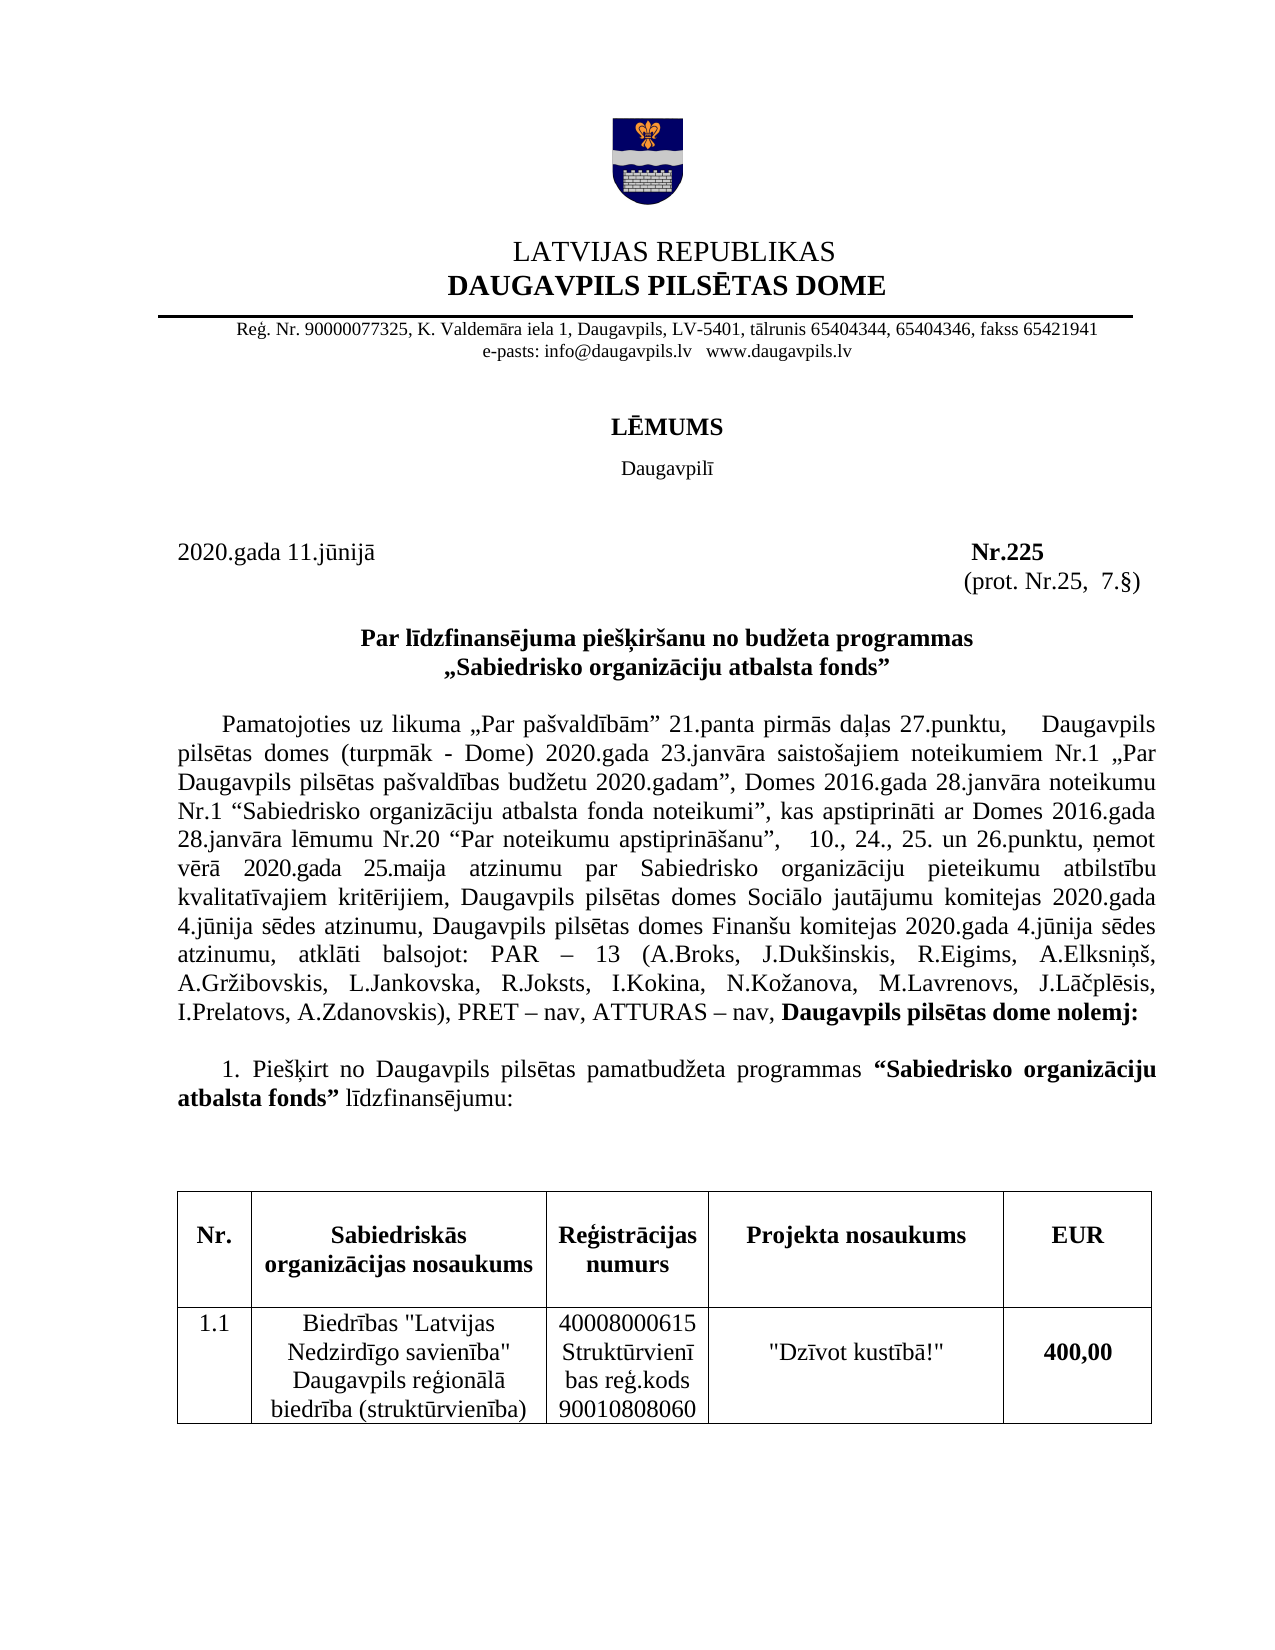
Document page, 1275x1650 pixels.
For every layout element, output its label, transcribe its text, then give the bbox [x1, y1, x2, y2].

text LĒMUMS [177, 412, 1157, 441]
text 2020.gada 11.jūnijā Nr.225 [177, 537, 1157, 566]
title LATVIJAS REPUBLIKAS [177, 234, 1157, 268]
text Reģ. Nr. 90000077325, K. Valdemāra iela 1, Daugavpils, LV-5401, tālrunis 65404344, 65404346, fakss 65421941 [177, 301, 1157, 340]
table_header Sabiedriskās organizācijas nosaukums [252, 1192, 546, 1307]
title DAUGAVPILS PILSĒTAS DOME [177, 268, 1157, 301]
table_cell Biedrības "Latvijas Nedzirdīgo savienība" Daugavpils reģionālā biedrība (struktūrvienība) [252, 1308, 546, 1423]
table_header Projekta nosaukums [709, 1192, 1003, 1307]
table_cell 400,00 [1004, 1308, 1151, 1423]
table_cell 40008000615 Struktūrvienības reģ.kods 90010808060 [547, 1308, 708, 1423]
text e-pasts: www.daugavpils.lv [177, 340, 1157, 361]
table_header EUR [1004, 1192, 1151, 1307]
text (prot. Nr.25, 7.§) [177, 566, 1157, 594]
text Par līdzfinansējuma piešķiršanu no budžeta programmas [177, 623, 1157, 652]
text „Sabiedrisko organizāciju atbalsta fonds” [177, 652, 1157, 681]
table_cell "Dzīvot kustībā!" [709, 1308, 1003, 1423]
text Daugavpilī [177, 455, 1157, 479]
table_header Reģistrācijas numurs [547, 1192, 708, 1307]
table_header Nr. [178, 1192, 251, 1307]
list Piešķirt no Daugavpils pilsētas pamatbudžeta programmas “Sabiedrisko organizāciju atbalsta fonds” līdzfinansējumu: [177, 1054, 1157, 1112]
text Pamatojoties uz likuma „Par pašvaldībām” 21.panta pirmās daļas 27.punktu, Daugavpils pilsētas domes (turpmāk - Dome) 2020.gada 23.janvāra saistošajiem noteikumiem Nr.1 „Par Daugavpils pilsētas pašvaldības budžetu 2020.gadam”, Domes 2016.gada 28.janvāra noteikumu Nr.1 “Sabiedrisko organizāciju atbalsta fonda noteikumi”, kas apstiprināti ar Domes 2016.gada 28.janvāra lēmumu Nr.20 “Par noteikumu apstiprināšanu”, 10., 24., 25. un 26.punktu, ņemot vērā 2020.gada 25.maija atzinumu par Sabiedrisko organizāciju pieteikumu atbilstību kvalitatīvajiem kritērijiem, Daugavpils pilsētas domes Sociālo jautājumu komitejas 2020.gada 4.jūnija sēdes atzinumu, Daugavpils pilsētas domes Finanšu komitejas 2020.gada 4.jūnija sēdes atzinumu, atklāti balsojot: PAR – 13 (A.Broks, J.Dukšinskis, R.Eigims, A.Elksniņš, A.Gržibovskis, L.Jankovska, R.Joksts, I.Kokina, N.Kožanova, M.Lavrenovs, J.Lāčplēsis, I.Prelatovs, A.Zdanovskis), PRET – nav, ATTURAS – nav, Daugavpils pilsētas dome nolemj: [177, 709, 1157, 1026]
table_cell 1.1 [178, 1308, 251, 1423]
